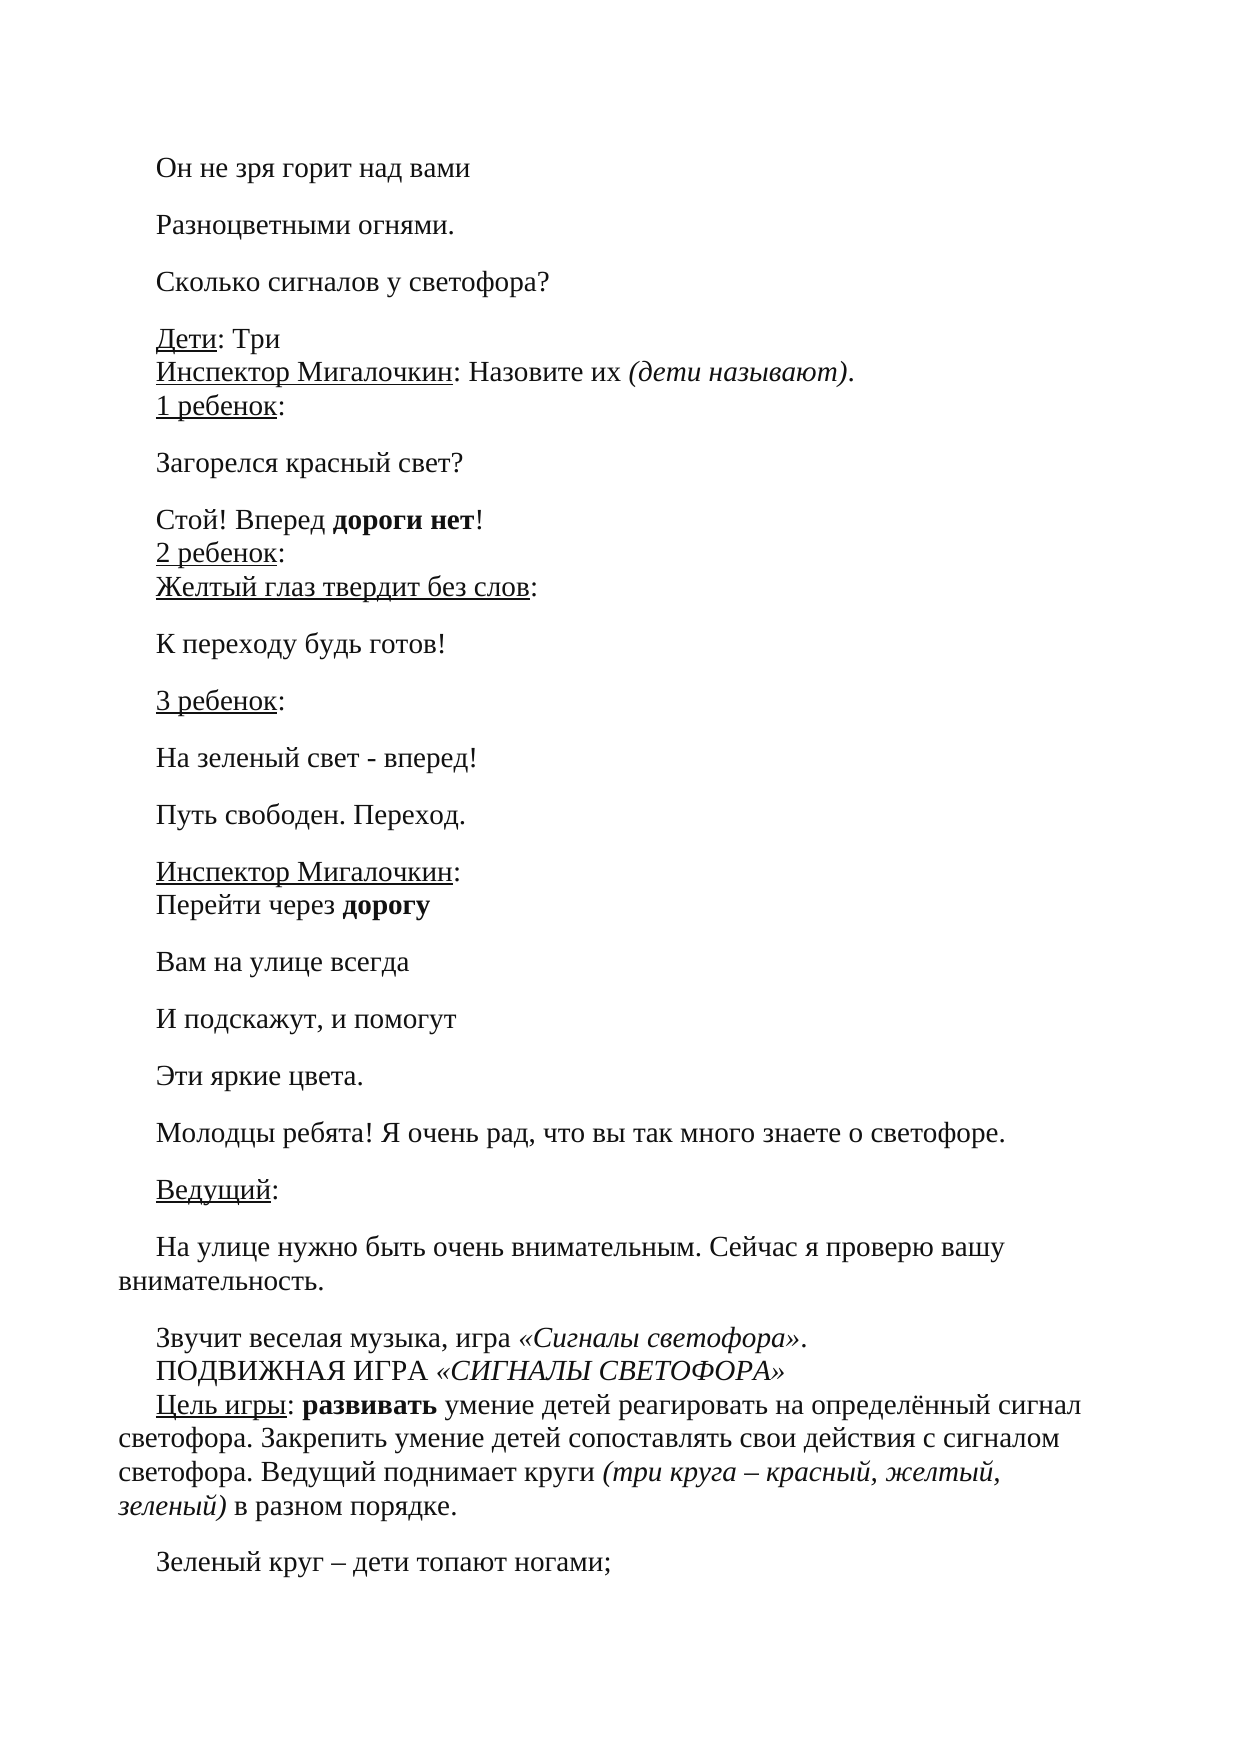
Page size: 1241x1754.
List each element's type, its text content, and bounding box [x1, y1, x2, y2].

text Молодцы ребята! Я очень рад, что вы так много знаете о светофоре. [118, 1115, 1122, 1149]
text Инспектор Мигалочкин: Назовите их (дети называют). [118, 354, 1122, 388]
text Разноцветными огнями. [118, 207, 1122, 241]
text Цель игры: развивать умение детей реагировать на определённый сигнал светофора. Закрепить умение детей сопоставлять свои действия с сигналом светофора. Ведущий поднимает круги (три круга – красный, желтый, зеленый) в разном порядке. [118, 1387, 1122, 1521]
text Путь свободен. Переход. [118, 797, 1122, 831]
text Инспектор Мигалочкин: [118, 854, 1122, 887]
text Желтый глаз твердит без слов: [118, 569, 1122, 603]
text 1 ребенок: [118, 388, 1122, 422]
text И подскажут, и помогут [118, 1001, 1122, 1035]
text Ведущий: [118, 1172, 1122, 1206]
text На зеленый свет - вперед! [118, 740, 1122, 773]
text ПОДВИЖНАЯ ИГРА «СИГНАЛЫ СВЕТОФОРА» [118, 1353, 1122, 1387]
text Дети: Три [118, 321, 1122, 354]
text Эти яркие цвета. [118, 1058, 1122, 1092]
text Загорелся красный свет? [118, 445, 1122, 478]
text Вам на улице всегда [118, 944, 1122, 978]
text Он не зря горит над вами [118, 150, 1122, 183]
text Зеленый круг – дети топают ногами; [118, 1544, 1122, 1578]
text Стой! Вперед дороги нет! [118, 502, 1122, 536]
text 3 ребенок: [118, 683, 1122, 717]
text К переходу будь готов! [118, 626, 1122, 659]
text 2 ребенок: [118, 536, 1122, 569]
text На улице нужно быть очень внимательным. Сейчас я проверю вашу внимательность. [118, 1229, 1122, 1296]
text Перейти через дорогу [118, 887, 1122, 921]
text Звучит веселая музыка, игра «Сигналы светофора». [118, 1320, 1122, 1353]
text Сколько сигналов у светофора? [118, 264, 1122, 297]
